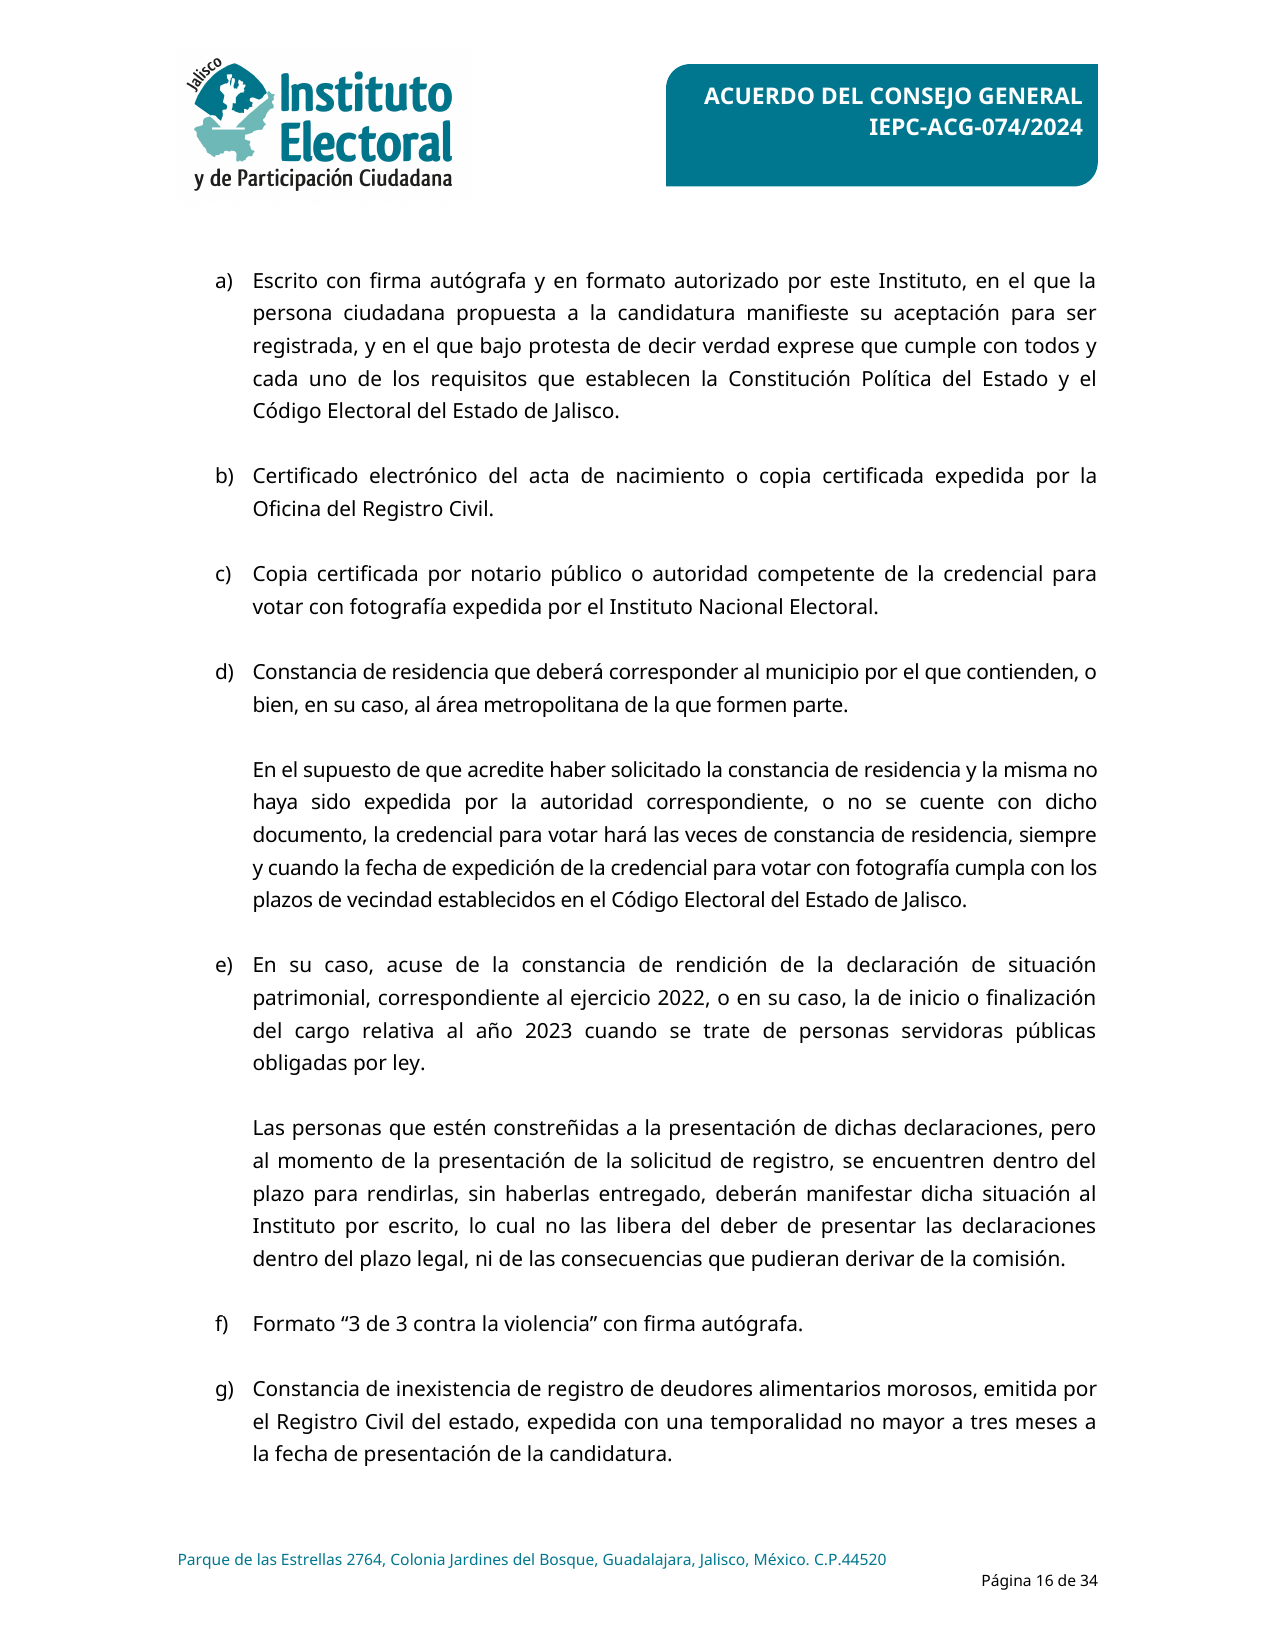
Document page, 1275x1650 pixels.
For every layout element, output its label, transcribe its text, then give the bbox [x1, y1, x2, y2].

list En su caso, acuse de la constancia de rendición de la declaración de situación patrimonial, correspondiente al ejercicio 2022, o en su caso, la de inicio o finalización del cargo relativa al año 2023 cuando se trate de personas servidoras públicas obligadas por ley. [215, 951, 1098, 1077]
list Las personas que estén constreñidas a la presentación de dichas declaraciones, pero al momento de la presentación de la solicitud de registro, se encuentren dentro del plazo para rendirlas, sin haberlas entregado, deberán manifestar dicha situación al Instituto por escrito, lo cual no las libera del deber de presentar las declaraciones dentro del plazo legal, ni de las consecuencias que pudieran derivar de la comisión. [252, 1113, 1098, 1272]
list Certificado electrónico del acta de nacimiento o copia certificada expedida por la Oficina del Registro Civil. [215, 461, 1098, 522]
list Constancia de residencia que deberá corresponder al municipio por el que contienden, o bien, en su caso, al área metropolitana de la que formen parte. [215, 657, 1098, 718]
list Copia certificada por notario público o autoridad competente de la credencial para votar con fotografía expedida por el Instituto Nacional Electoral. [215, 559, 1098, 620]
list Escrito con firma autógrafa y en formato autorizado por este Instituto, en el que la persona ciudadana propuesta a la candidatura manifieste su aceptación para ser registrada, y en el que bajo protesta de decir verdad exprese que cumple con todos y cada uno de los requisitos que establecen la Constitución Política del Estado y el Código Electoral del Estado de Jalisco. [215, 266, 1098, 425]
list En el supuesto de que acredite haber solicitado la constancia de residencia y la misma no haya sido expedida por la autoridad correspondiente, o no se cuente con dicho documento, la credencial para votar hará las veces de constancia de residencia, siempre y cuando la fecha de expedición de la credencial para votar con fotografía cumpla con los plazos de vecindad establecidos en el Código Electoral del Estado de Jalisco. [252, 755, 1098, 914]
list Constancia de inexistencia de registro de deudores alimentarios morosos, emitida por el Registro Civil del estado, expedida con una temporalidad no mayor a tres meses a la fecha de presentación de la candidatura. [215, 1374, 1098, 1468]
list Formato “3 de 3 contra la violencia” con firma autógrafa. [215, 1309, 1098, 1338]
picture [177, 47, 473, 206]
